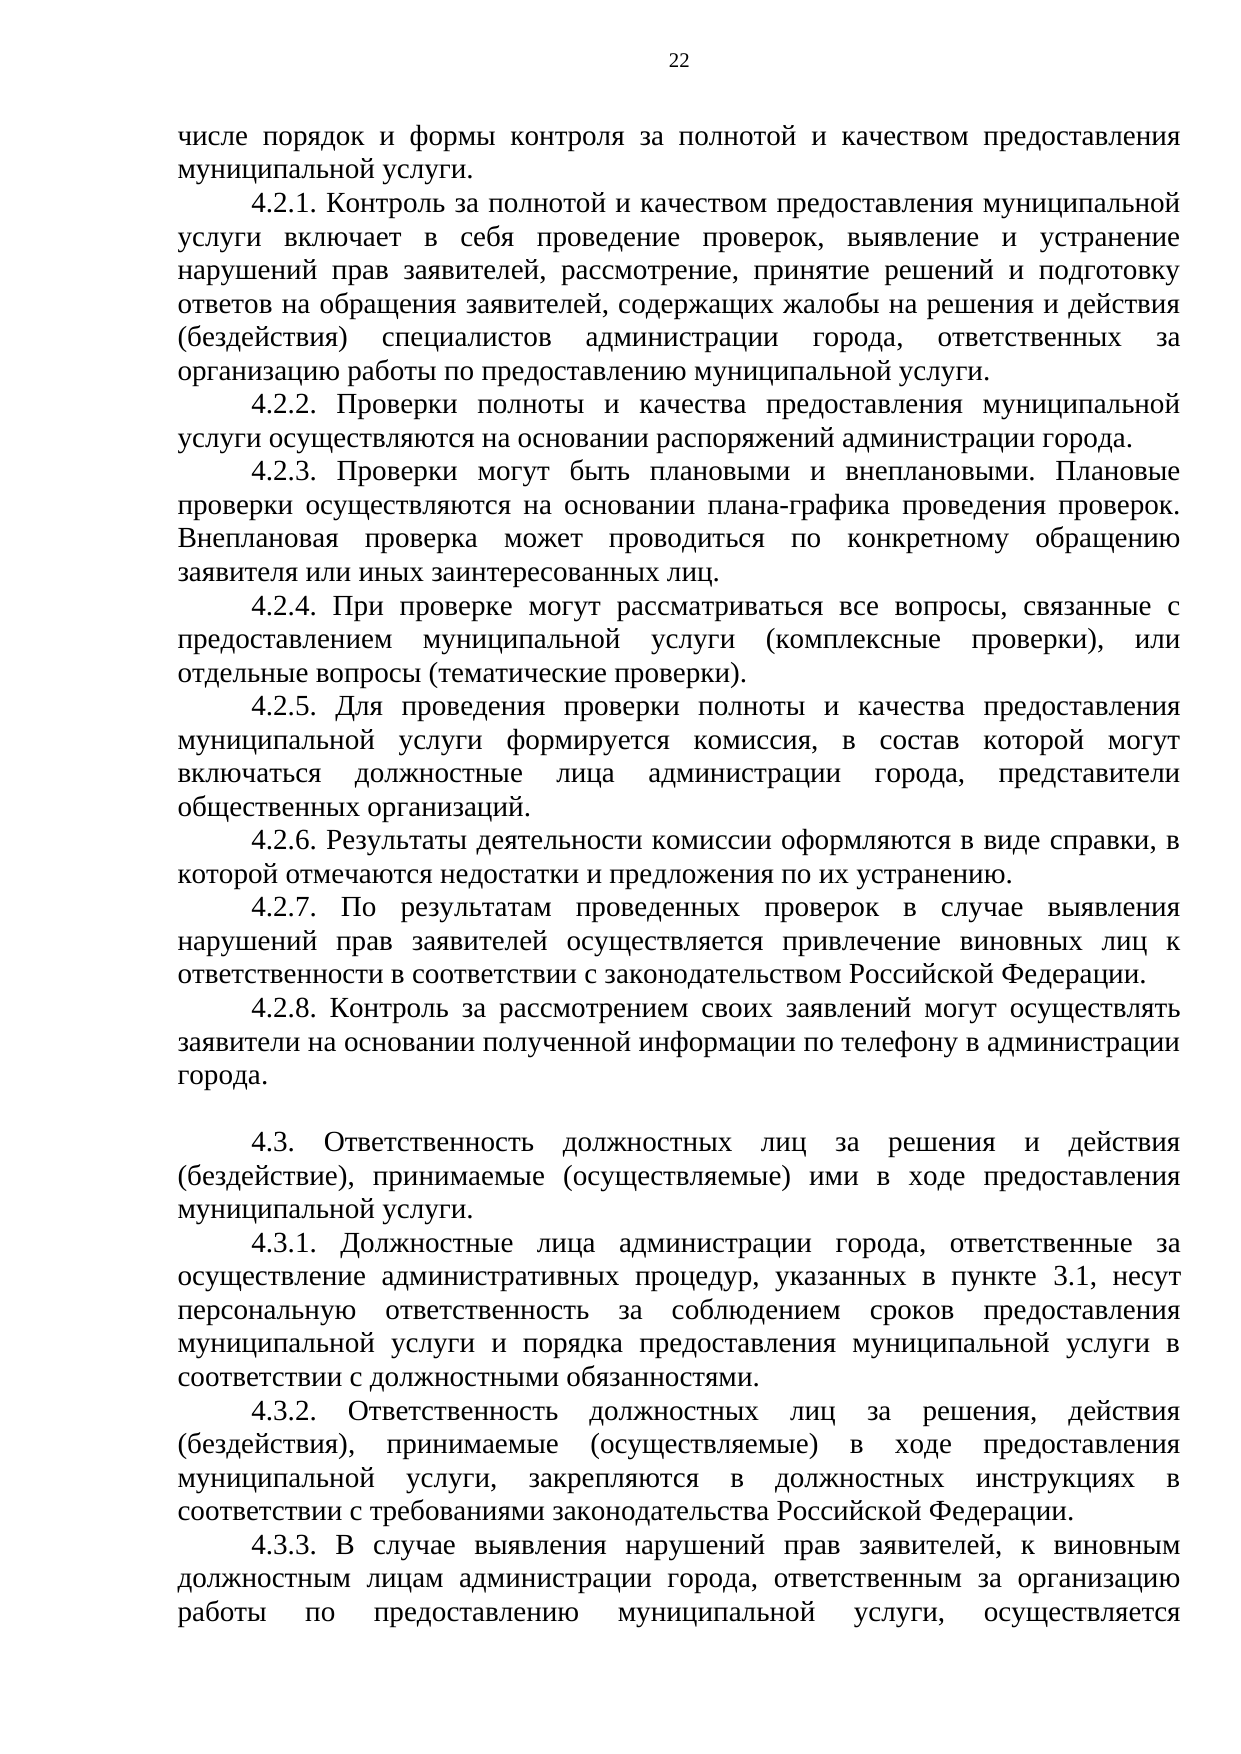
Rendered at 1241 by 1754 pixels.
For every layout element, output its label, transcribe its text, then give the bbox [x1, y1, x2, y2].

text 4.2.2. Проверки полноты и качества предоставления муниципальной услуги осуществляются на основании распоряжений администрации города. [177, 386, 1181, 453]
text 4.3.1. Должностные лица администрации города, ответственные за осуществление административных процедур, указанных в пункте 3.1, несут персональную ответственность за соблюдением сроков предоставления муниципальной услуги и порядка предоставления муниципальной услуги в соответствии с должностными обязанностями. [177, 1225, 1181, 1393]
text 4.2.1. Контроль за полнотой и качеством предоставления муниципальной услуги включает в себя проведение проверок, выявление и устранение нарушений прав заявителей, рассмотрение, принятие решений и подготовку ответов на обращения заявителей, содержащих жалобы на решения и действия (бездействия) специалистов администрации города, ответственных за организацию работы по предоставлению муниципальной услуги. [177, 185, 1181, 386]
text 4.3.2. Ответственность должностных лиц за решения, действия (бездействия), принимаемые (осуществляемые) в ходе предоставления муниципальной услуги, закрепляются в должностных инструкциях в соответствии с требованиями законодательства Российской Федерации. [177, 1393, 1181, 1527]
text 4.2.4. При проверке могут рассматриваться все вопросы, связанные с предоставлением муниципальной услуги (комплексные проверки), или отдельные вопросы (тематические проверки). [177, 588, 1181, 688]
text 4.2.8. Контроль за рассмотрением своих заявлений могут осуществлять заявители на основании полученной информации по телефону в администрации города. [177, 990, 1181, 1091]
text 4.2.3. Проверки могут быть плановыми и внеплановыми. Плановые проверки осуществляются на основании плана-графика проведения проверок. Внеплановая проверка может проводиться по конкретному обращению заявителя или иных заинтересованных лиц. [177, 453, 1181, 588]
text 4.2.5. Для проведения проверки полноты и качества предоставления муниципальной услуги формируется комиссия, в состав которой могут включаться должностные лица администрации города, представители общественных организаций. [177, 688, 1181, 822]
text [177, 1527, 1181, 1627]
text 4.2.7. По результатам проведенных проверок в случае выявления нарушений прав заявителей осуществляется привлечение виновных лиц к ответственности в соответствии с законодательством Российской Федерации. [177, 889, 1181, 990]
text 4.3. Ответственность должностных лиц за решения и действия (бездействие), принимаемые (осуществляемые) ими в ходе предоставления муниципальной услуги. [177, 1124, 1181, 1225]
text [177, 118, 1181, 185]
text 4.2.6. Результаты деятельности комиссии оформляются в виде справки, в которой отмечаются недостатки и предложения по их устранению. [177, 822, 1181, 889]
